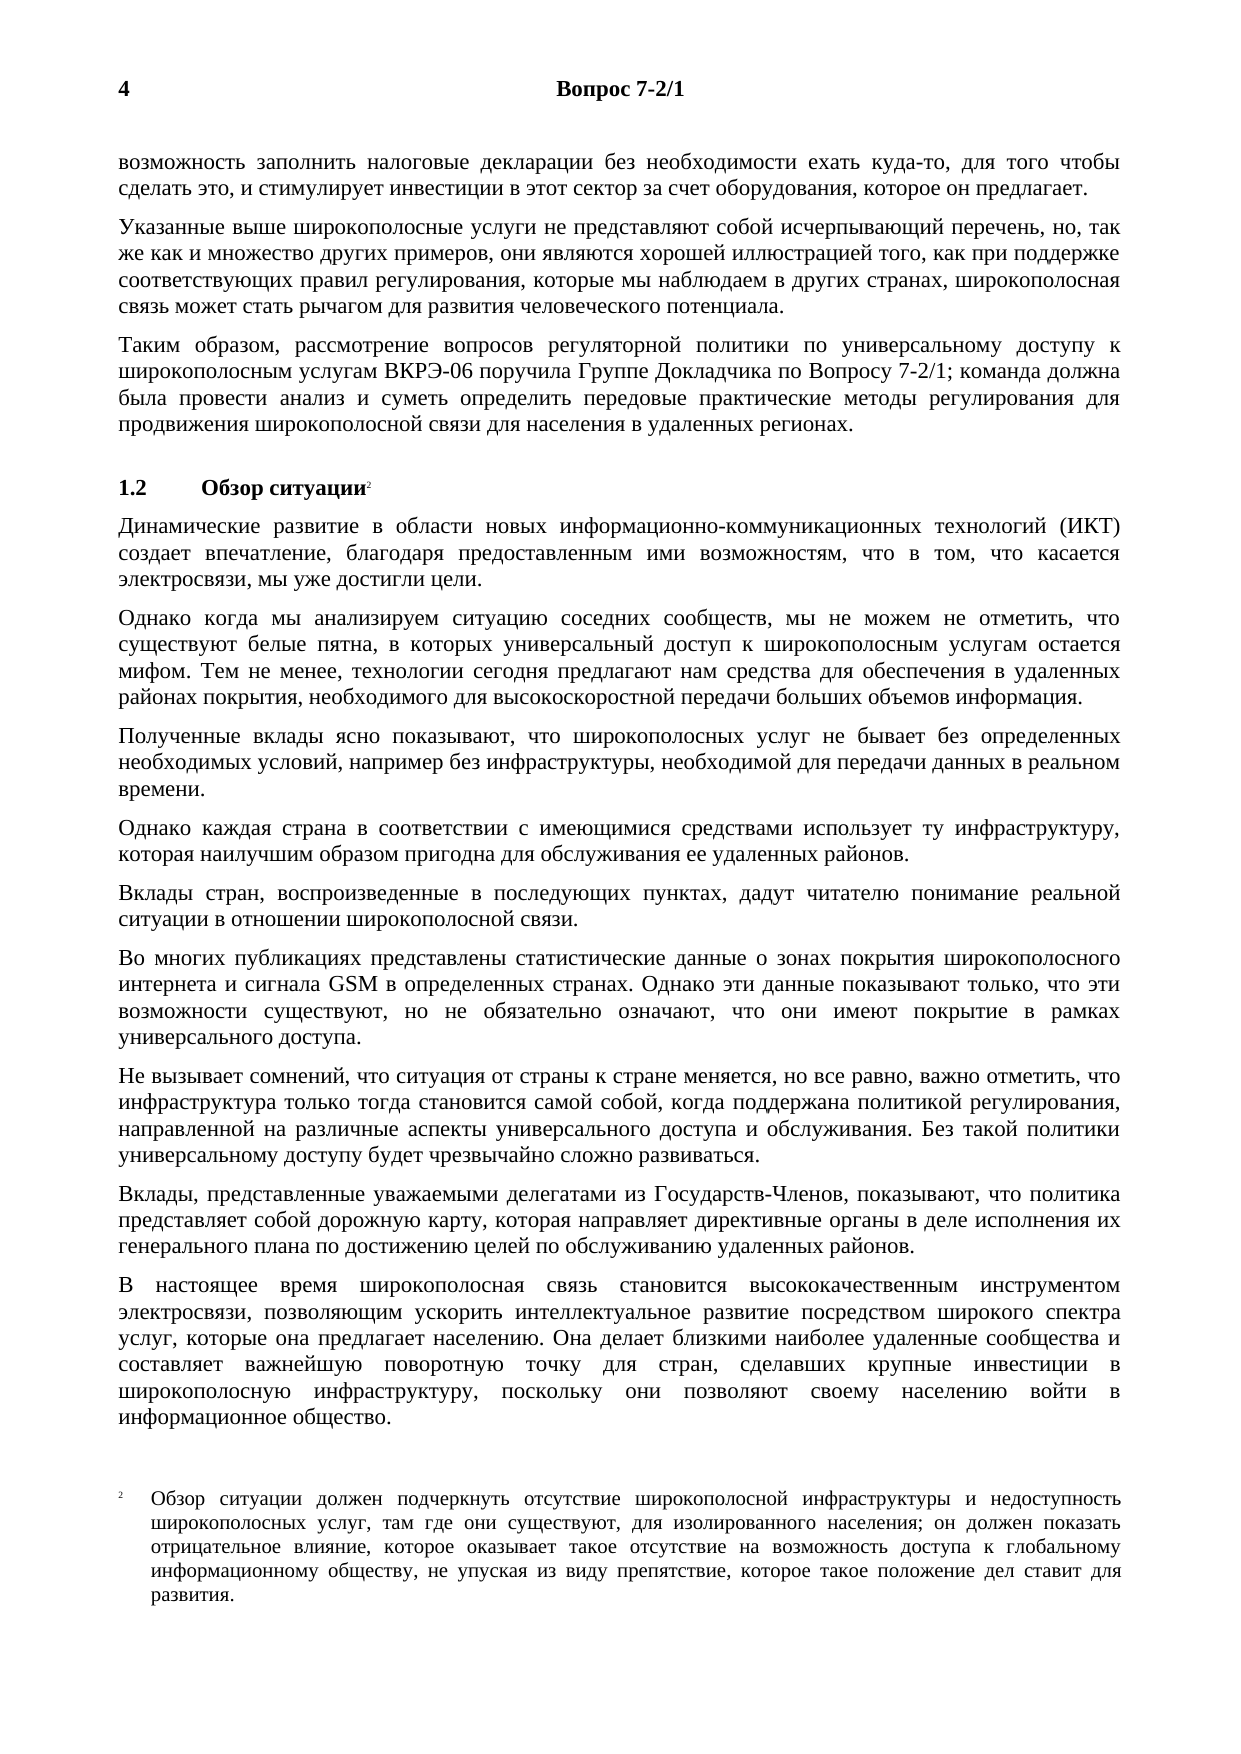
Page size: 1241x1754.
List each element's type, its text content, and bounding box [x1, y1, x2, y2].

text В настоящее время широкополосная связь становится высококачественным инструментом электросвязи, позволяющим ускорить интеллектуальное развитие посредством широкого спектра услуг, которые она предлагает населению. Она делает близкими наиболее удаленные сообщества и составляет важнейшую поворотную точку для стран, сделавших крупные инвестиции в широкополосную инфраструктуру, поскольку они позволяют своему населению войти в информационное общество. [118, 1271, 1122, 1429]
text Вклады стран, воспроизведенные в последующих пунктах, дадут читателю понимание реальной ситуации в отношении широкополосной связи. [118, 879, 1122, 932]
subtitle 1.2 Обзор ситуации [118, 474, 1122, 500]
text Вклады, представленные уважаемыми делегатами из Государств-Членов, показывают, что политика представляет собой дорожную карту, которая направляет директивные органы в деле исполнения их генерального плана по достижению целей по обслуживанию удаленных районов. [118, 1180, 1122, 1259]
text Указанные выше широкополосные услуги не представляют собой исчерпывающий перечень, но, так же как и множество других примеров, они являются хорошей иллюстрацией того, как при поддержке соответствующих правил регулирования, которые мы наблюдаем в других странах, широкополосная связь может стать рычагом для развития человеческого потенциала. [118, 213, 1122, 318]
text Не вызывает сомнений, что ситуация от страны к стране меняется, но все равно, важно отметить, что инфраструктура только тогда становится самой собой, когда поддержана политикой регулирования, направленной на различные аспекты универсального доступа и обслуживания. Без такой политики универсальному доступу будет чрезвычайно сложно развиваться. [118, 1062, 1122, 1167]
text Полученные вклады ясно показывают, что широкополосных услуг не бывает без определенных необходимых условий, например без инфраструктуры, необходимой для передачи данных в реальном времени. [118, 722, 1122, 801]
text Динамические развитие в области новых информационно-коммуникационных технологий (ИКТ) создает впечатление, благодаря предоставленным ими возможностям, что в том, что касается электросвязи, мы уже достигли цели. [118, 513, 1122, 592]
text Однако каждая страна в соответствии с имеющимися средствами использует ту инфраструктуру, которая наилучшим образом пригодна для обслуживания ее удаленных районов. [118, 814, 1122, 866]
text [118, 148, 1122, 200]
text Таким образом, рассмотрение вопросов регуляторной политики по универсальному доступу к широкополосным услугам ВКРЭ-06 поручила Группе Докладчика по Вопросу 7-2/1; команда должна была провести анализ и суметь определить передовые практические методы регулирования для продвижения широкополосной связи для населения в удаленных регионах. [118, 331, 1122, 436]
text Во многих публикациях представлены статистические данные о зонах покрытия широкополосного интернета и сигнала GSM в определенных странах. Однако эти данные показывают только, что эти возможности существуют, но не обязательно означают, что они имеют покрытие в рамках универсального доступа. [118, 944, 1122, 1049]
text Однако когда мы анализируем ситуацию соседних сообществ, мы не можем не отметить, что существуют белые пятна, в которых универсальный доступ к широкополосным услугам остается мифом. Тем не менее, технологии сегодня предлагают нам средства для обеспечения в удаленных районах покрытия, необходимого для высокоскоростной передачи больших объемов информация. [118, 604, 1122, 709]
